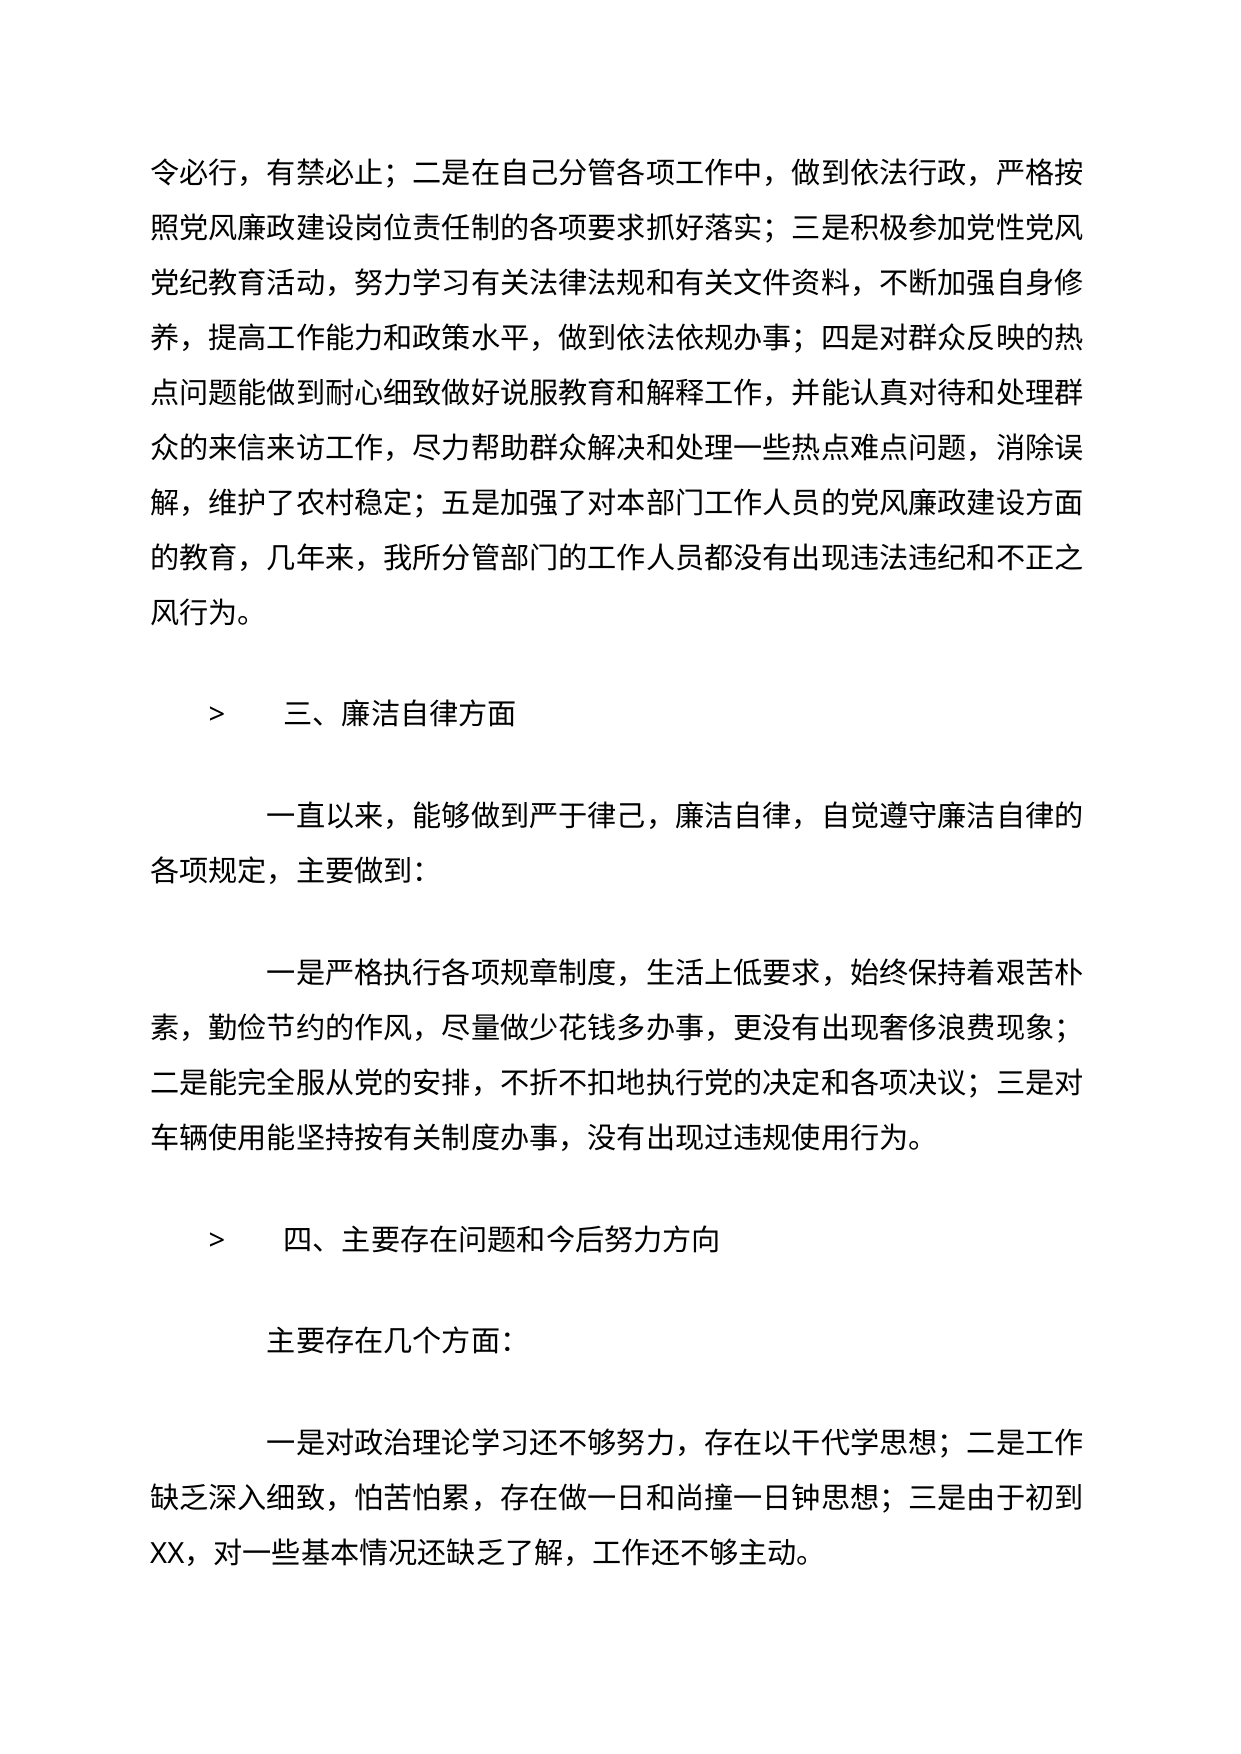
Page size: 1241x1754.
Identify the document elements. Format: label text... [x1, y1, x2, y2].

text > 三、廉洁自律方面 [150, 691, 1090, 733]
text 主要存在几个方面： [150, 1318, 1090, 1360]
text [150, 150, 1090, 631]
text > 四、主要存在问题和今后努力方向 [150, 1216, 1090, 1258]
text 一是对政治理论学习还不够努力，存在以干代学思想；二是工作缺乏深入细致，怕苦怕累，存在做一日和尚撞一日钟思想；三是由于初到XX，对一些基本情况还缺乏了解，工作还不够主动。 [150, 1420, 1090, 1572]
text 一是严格执行各项规章制度，生活上低要求，始终保持着艰苦朴素，勤俭节约的作风，尽量做少花钱多办事，更没有出现奢侈浪费现象；二是能完全服从党的安排，不折不扣地执行党的决定和各项决议；三是对车辆使用能坚持按有关制度办事，没有出现过违规使用行为。 [150, 949, 1090, 1157]
text 一直以来，能够做到严于律己，廉洁自律，自觉遵守廉洁自律的各项规定，主要做到： [150, 793, 1090, 890]
